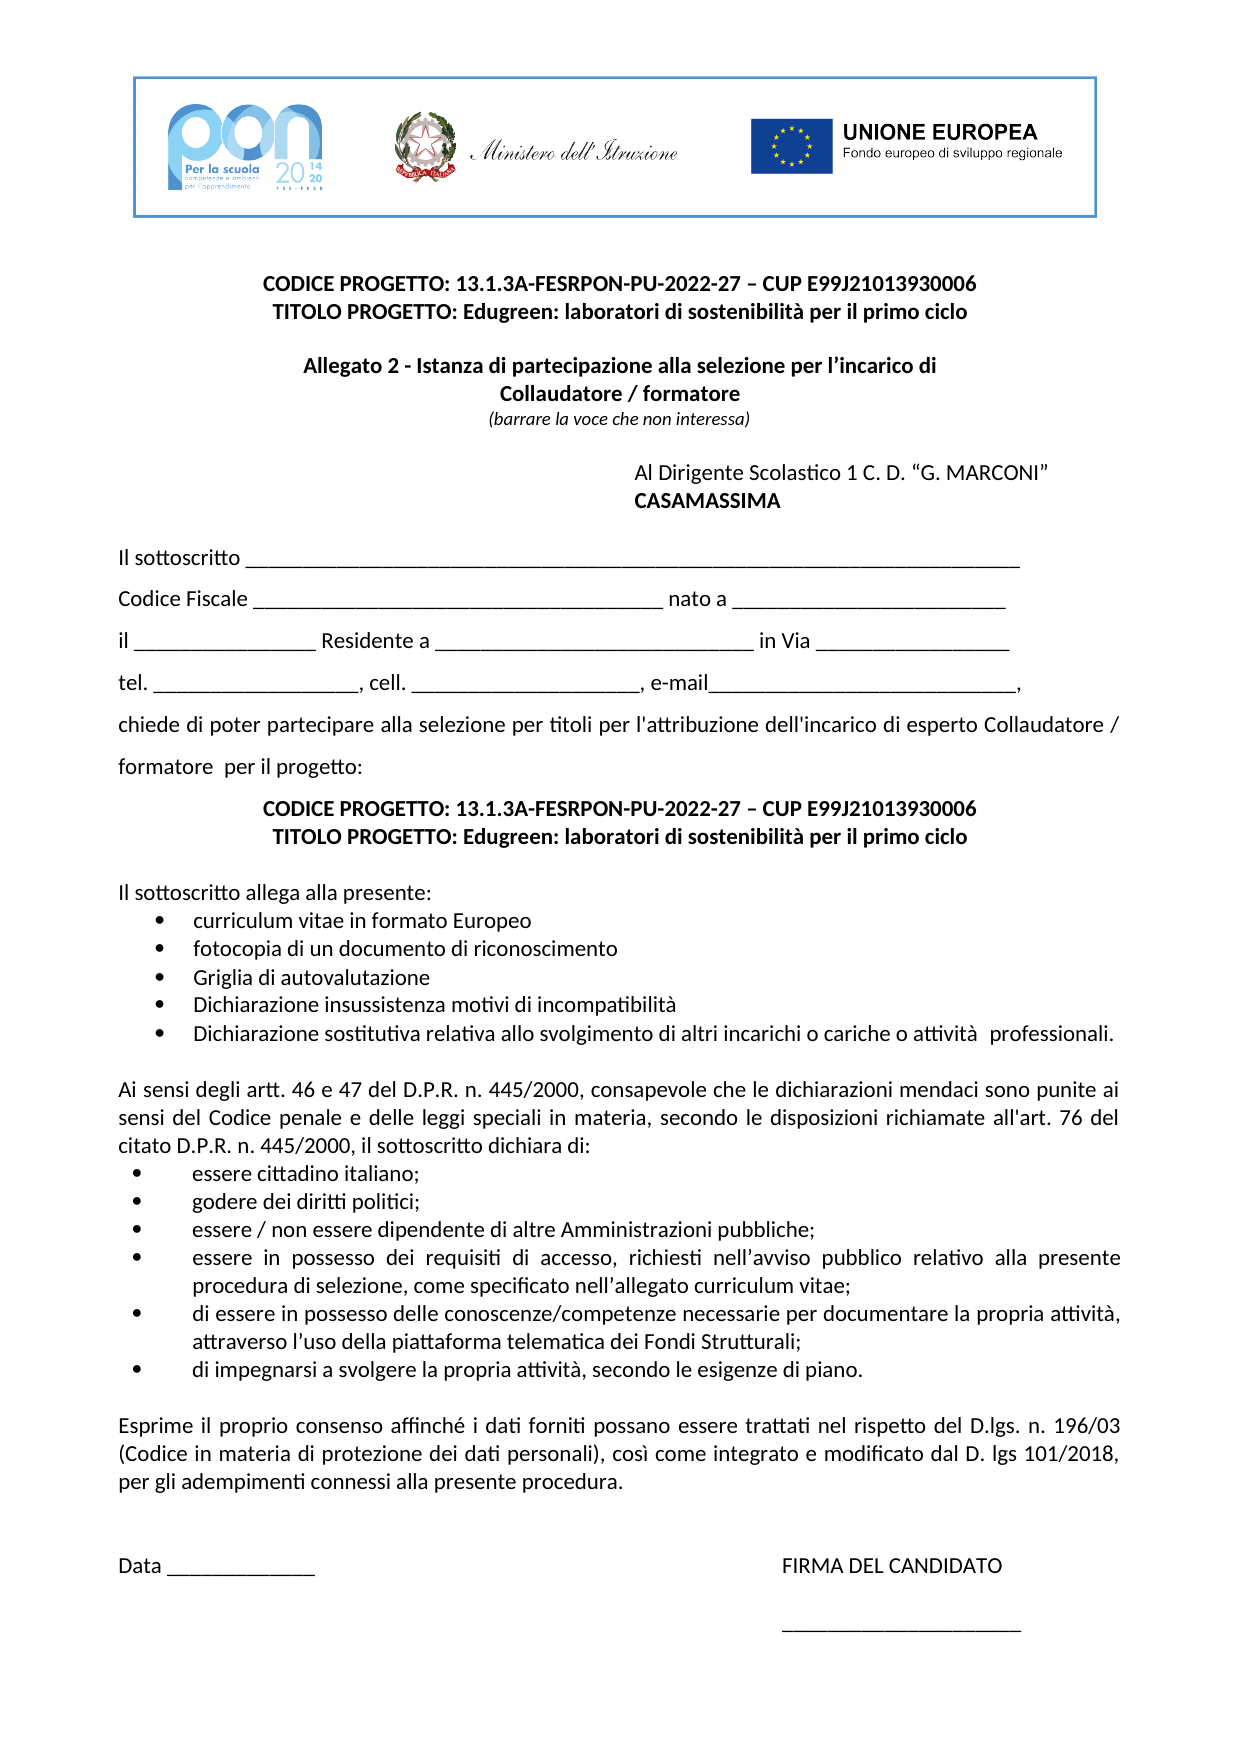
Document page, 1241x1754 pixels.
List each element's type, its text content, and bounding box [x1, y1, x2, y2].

list Dichiarazione insussistenza motivi di incompatibilità [156, 991, 1122, 1019]
text Esprime il proprio consenso affinché i dati forniti possano essere trattati nel rispetto del D.lgs. n. 196/03 (Codice in materia di protezione dei dati personali), così come integrato e modificato dal D. lgs 101/2018, per gli adempimenti connessi alla presente procedura. [118, 1411, 1122, 1495]
text Ai sensi degli artt. 46 e 47 del D.P.R. n. 445/2000, consapevole che le dichiarazioni mendaci sono punite ai sensi del Codice penale e delle leggi speciali in materia, secondo le disposizioni richiamate all'art. 76 del citato D.P.R. n. 445/2000, il sottoscritto dichiara di: [118, 1075, 1122, 1159]
text Il sottoscritto allega alla presente: [118, 878, 1122, 907]
list Griglia di autovalutazione [156, 963, 1122, 991]
picture [118, 59, 1112, 236]
text Data _____________ FIRMA DEL CANDIDATO [118, 1551, 1122, 1579]
text chiede di poter partecipare alla selezione per titoli per l'attribuzione dell'incarico di esperto Collaudatore / formatore per il progetto: [118, 711, 1122, 781]
text Allegato 2 - Istanza di partecipazione alla selezione per l’incarico di [118, 352, 1122, 379]
text _____________________ [118, 1607, 1122, 1635]
text (barrare la voce che non interessa) [118, 408, 1122, 431]
text Al Dirigente Scolastico 1 C. D. “G. MARCONI” [634, 458, 1122, 487]
text tel. __________________, cell. ____________________, e-mail___________________________, [118, 668, 1122, 697]
text TITOLO PROGETTO: Edugreen: laboratori di sostenibilità per il primo ciclo [118, 822, 1122, 851]
list curriculum vitae in formato Europeo [156, 907, 1122, 934]
list fotocopia di un documento di riconoscimento [156, 934, 1122, 963]
list essere cittadino italiano; [133, 1159, 1122, 1187]
list godere dei diritti politici; [133, 1187, 1122, 1215]
text Codice Fiscale ____________________________________ nato a ________________________ [118, 584, 1122, 613]
text TITOLO PROGETTO: Edugreen: laboratori di sostenibilità per il primo ciclo [118, 297, 1122, 325]
list essere in possesso dei requisiti di accesso, richiesti nell’avviso pubblico relativo alla presente procedura di selezione, come specificato nell’allegato curriculum vitae; [133, 1243, 1122, 1299]
text Collaudatore / formatore [118, 379, 1122, 408]
text il ________________ Residente a ____________________________ in Via _________________ [118, 627, 1122, 654]
text Il sottoscritto ____________________________________________________________________ [118, 543, 1122, 571]
list essere / non essere dipendente di altre Amministrazioni pubbliche; [133, 1215, 1122, 1243]
list di essere in possesso delle conoscenze/competenze necessarie per documentare la propria attività, attraverso l’uso della piattaforma telematica dei Fondi Strutturali; [133, 1299, 1122, 1355]
text CASAMASSIMA [634, 487, 1122, 514]
list di impegnarsi a svolgere la propria attività, secondo le esigenze di piano. [133, 1355, 1122, 1383]
list Dichiarazione sostitutiva relativa allo svolgimento di altri incarichi o cariche o attività professionali. [156, 1019, 1122, 1047]
text CODICE PROGETTO: 13.1.3A-FESRPON-PU-2022-27 – CUP E99J21013930006 [118, 269, 1122, 297]
text CODICE PROGETTO: 13.1.3A-FESRPON-PU-2022-27 – CUP E99J21013930006 [118, 794, 1122, 822]
